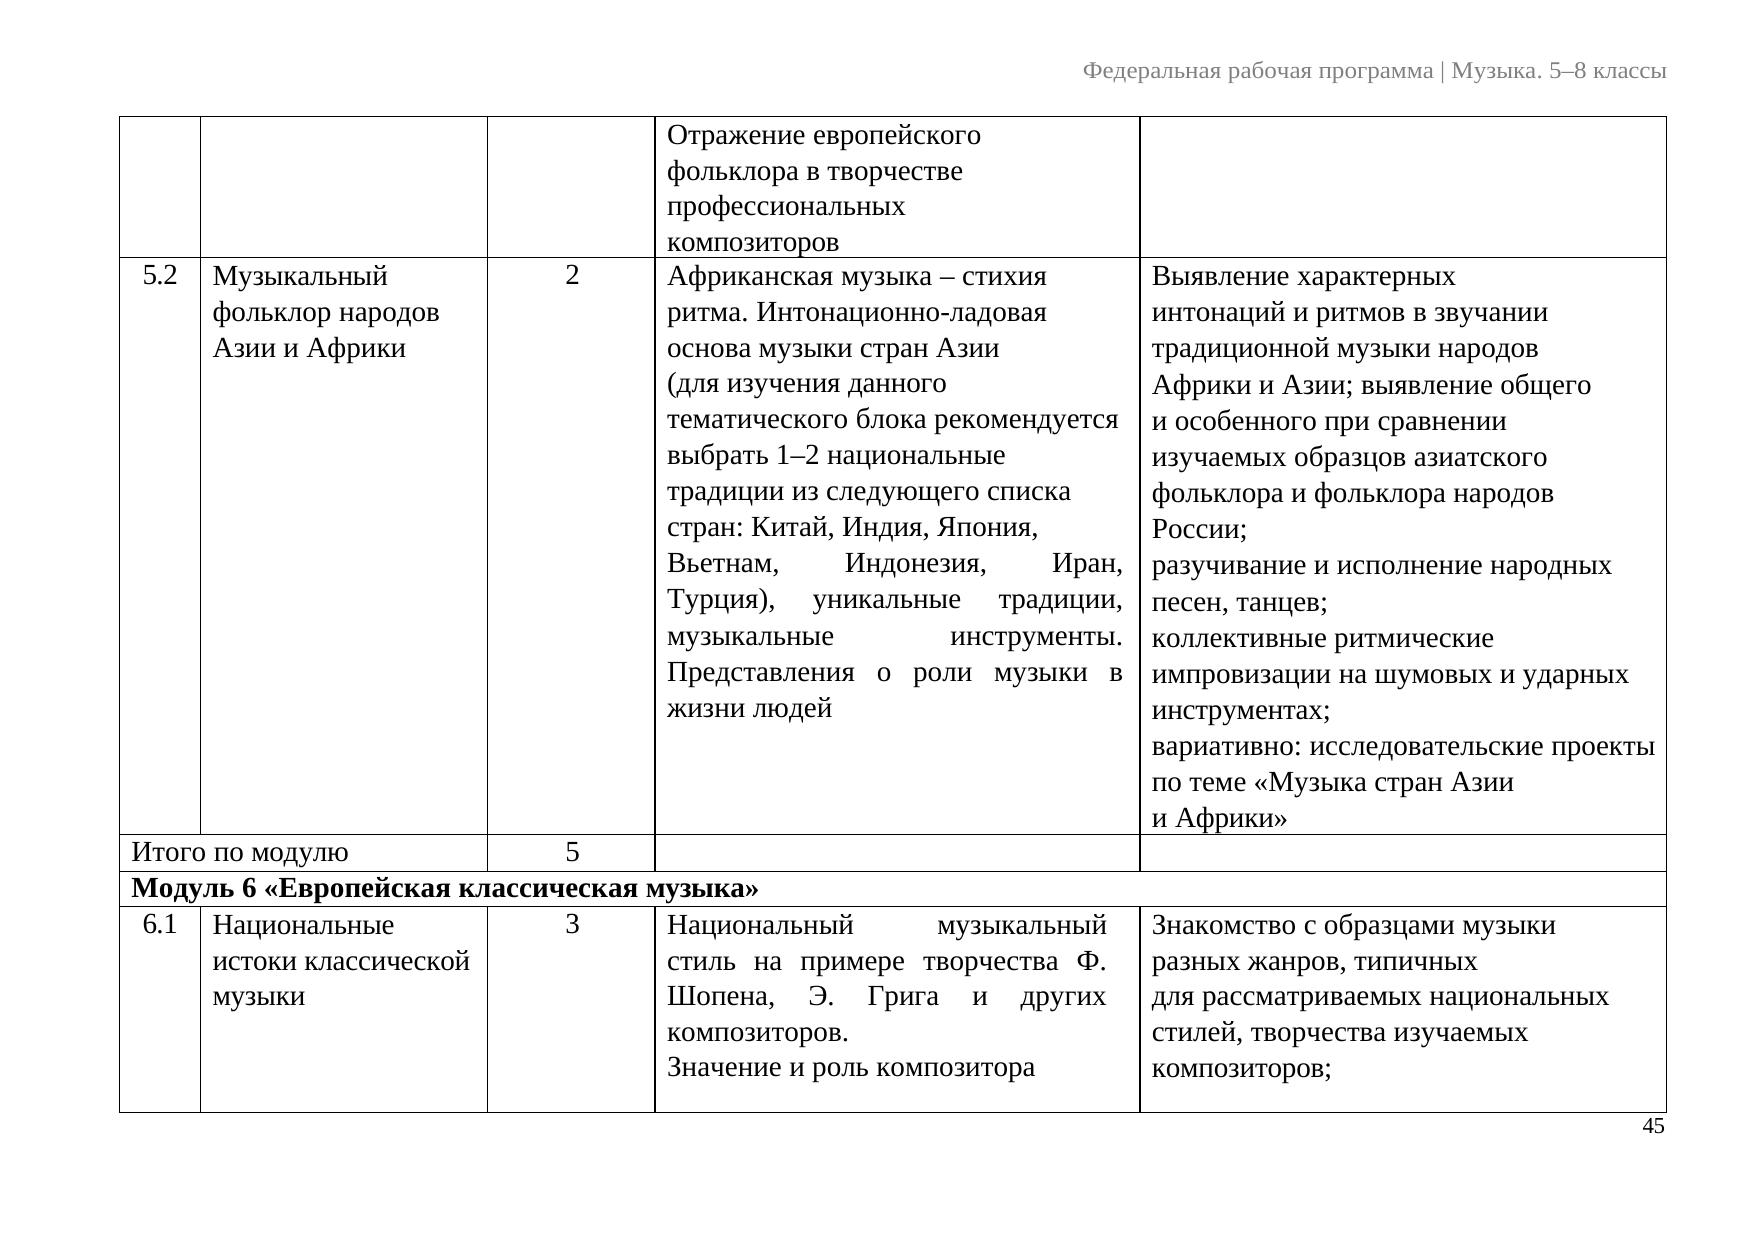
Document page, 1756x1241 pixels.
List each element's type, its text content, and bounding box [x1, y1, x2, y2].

table_cell 6.1 [120, 907, 200, 1112]
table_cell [1141, 907, 1666, 1112]
table_cell Африканская музыка – стихия ритма. Интонационно-ладовая основа музыки стран Азии (для изучения данного тематического блока рекомендуется выбрать 1–2 национальные традиции из следующего списка стран: Китай, Индия, Япония, Вьетнам, Индонезия, Иран, Турция), уникальные традиции, музыкальные инструменты. Представления о роли музыки в жизни людей [656, 258, 1139, 834]
table_cell 5.2 [120, 258, 200, 834]
table_cell Выявление характерных интонаций и ритмов в звучании традиционной музыки народов Африки и Азии; выявление общего и особенного при сравнении изучаемых образцов азиатского фольклора и фольклора народов России; разучивание и исполнение народных песен, танцев; коллективные ритмические импровизации на шумовых и ударных инструментах; вариативно: исследовательские проекты по теме «Музыка стран Азии и Африки» [1141, 258, 1666, 834]
table_cell [1141, 835, 1666, 871]
table_cell 2 [488, 258, 654, 834]
table_header Отражение европейского фольклора в творчестве профессиональных композиторов [656, 117, 1139, 257]
table_header [488, 117, 654, 257]
table_cell Модуль 6 «Европейская классическая музыка» [120, 872, 1666, 906]
table_cell Музыкальный фольклор народов Азии и Африки [201, 258, 487, 834]
table_header [1141, 117, 1666, 257]
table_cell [201, 907, 487, 1112]
table_header [201, 117, 487, 257]
table_cell [656, 835, 1139, 871]
table_cell Итого по модулю [120, 835, 487, 871]
table_cell 3 [488, 907, 654, 1112]
table_header [120, 117, 200, 257]
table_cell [656, 907, 1139, 1112]
table_cell 5 [488, 835, 654, 871]
